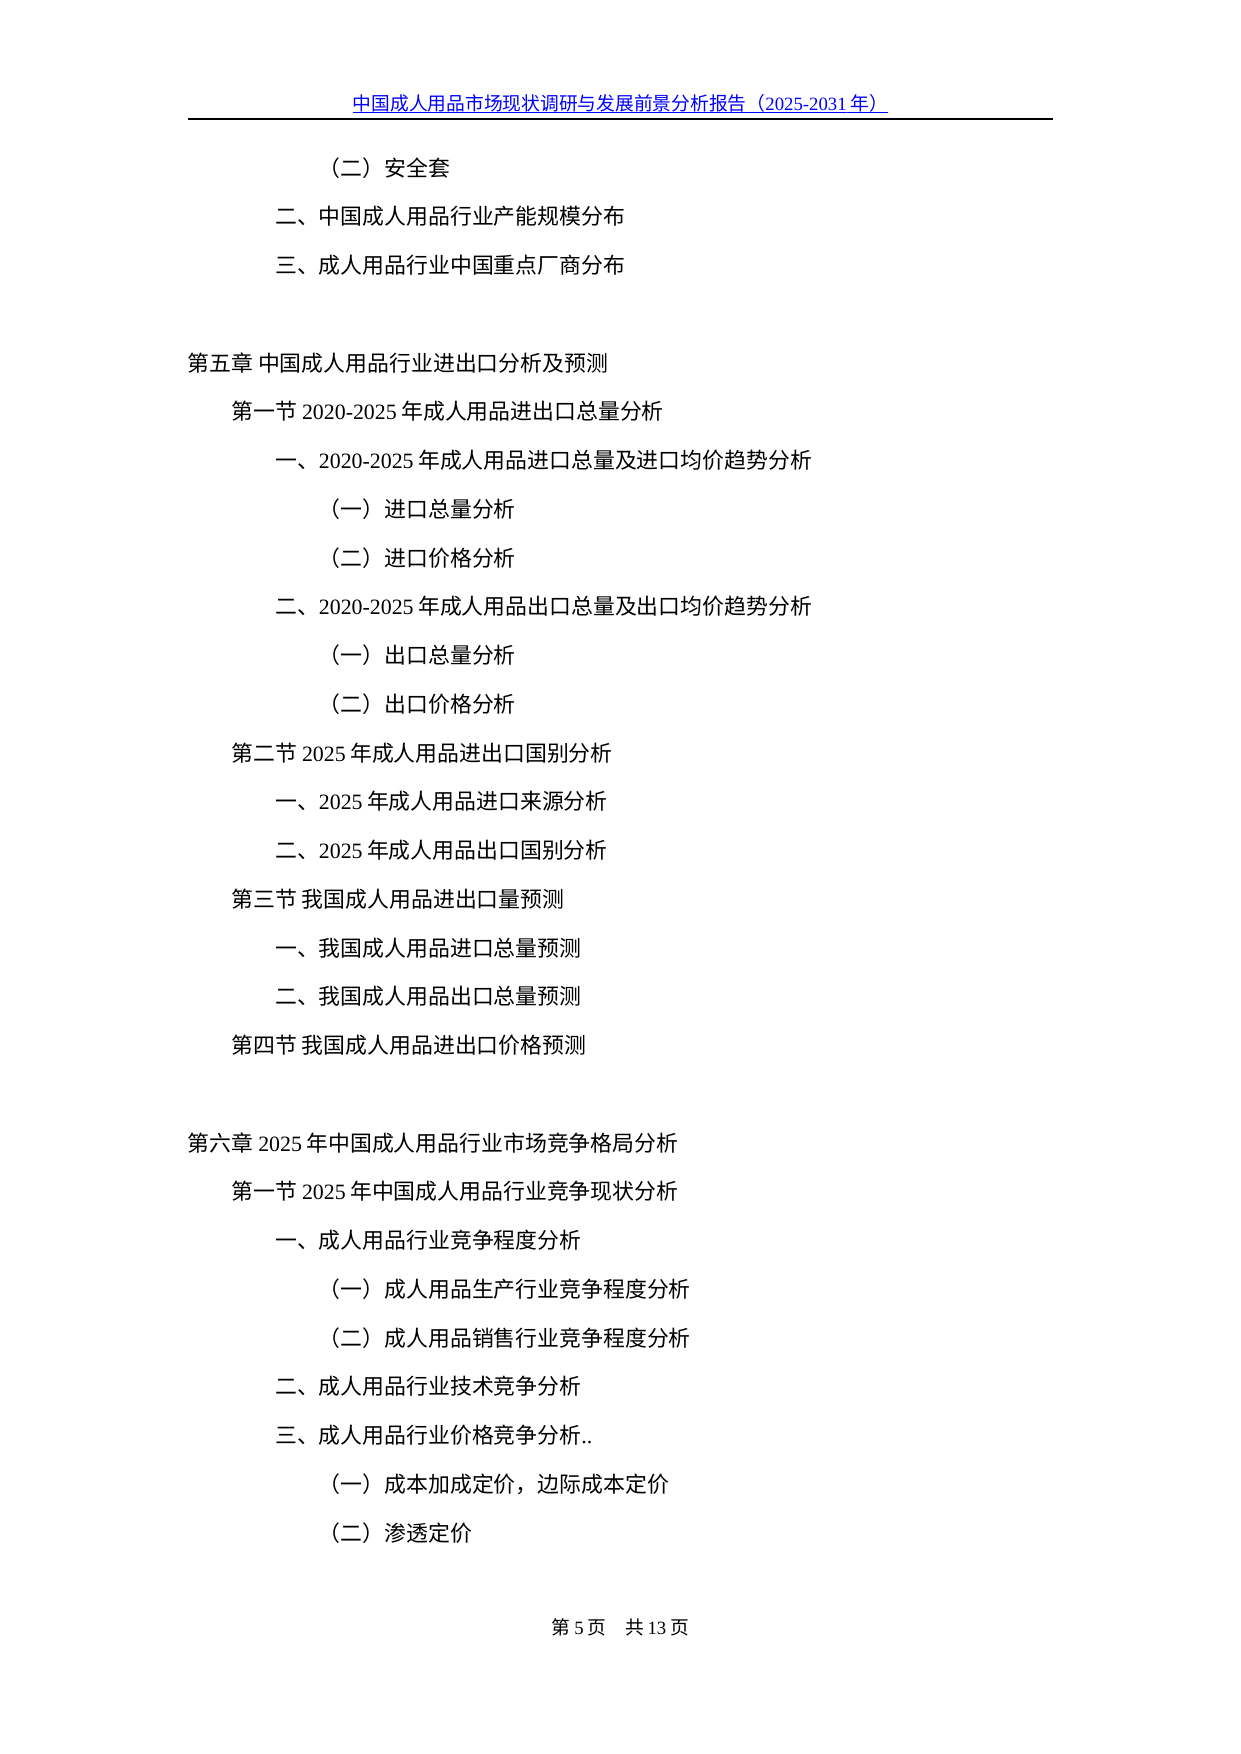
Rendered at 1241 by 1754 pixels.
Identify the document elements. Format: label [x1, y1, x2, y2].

text [187, 150, 1053, 1548]
